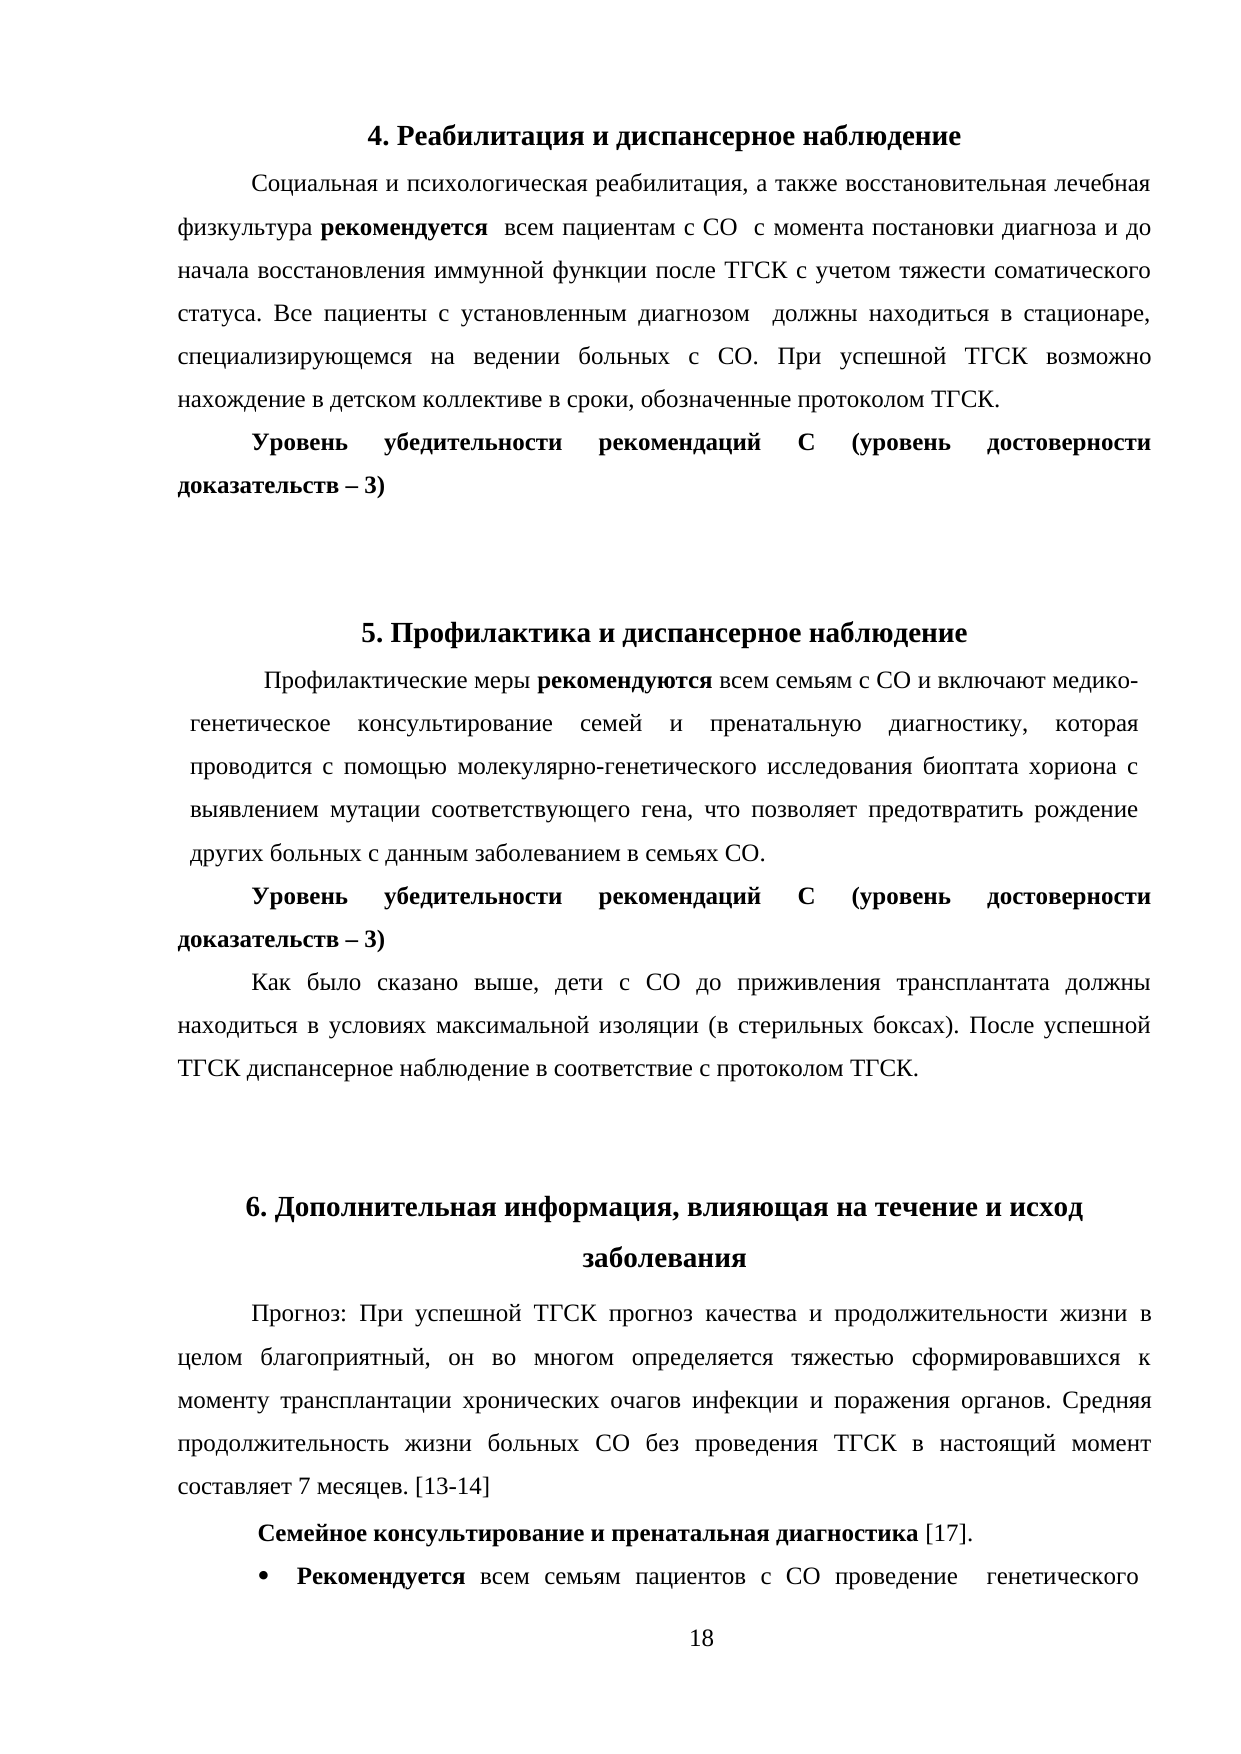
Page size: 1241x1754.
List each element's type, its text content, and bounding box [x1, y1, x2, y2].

text Уровень убедительности рекомендаций С (уровень достоверности доказательств – 3) [177, 881, 1152, 953]
text Прогноз: При успешной ТГСК прогноз качества и продолжительности жизни в целом благоприятный, он во многом определяется тяжестью сформировавшихся к моменту трансплантации хронических очагов инфекции и поражения органов. Средняя продолжительность жизни больных СО без проведения ТГСК в настоящий момент составляет 7 месяцев. [13-14] [177, 1298, 1152, 1500]
text Как было сказано выше, дети с СО до приживления трансплантата должны находиться в условиях максимальной изоляции (в стерильных боксах). После успешной ТГСК диспансерное наблюдение в соответствие с протоколом ТГСК. [177, 967, 1152, 1082]
subtitle 4. Реабилитация и диспансерное наблюдение [177, 118, 1152, 152]
text Профилактические меры рекомендуются всем семьям с СО и включают медико-генетическое консультирование семей и пренатальную диагностику, которая проводится с помощью молекулярно-генетического исследования биоптата хориона с выявлением мутации соответствующего гена, что позволяет предотвратить рождение других больных с данным заболеванием в семьях СО. [190, 665, 1139, 866]
subtitle 6. Дополнительная информация, влияющая на течение и исход заболевания [177, 1189, 1152, 1273]
text Социальная и психологическая реабилитация, а также восстановительная лечебная физкультура рекомендуется всем пациентам с СО с момента постановки диагноза и до начала восстановления иммунной функции после ТГСК с учетом тяжести соматического статуса. Все пациенты с установленным диагнозом должны находиться в стационаре, специализирующемся на ведении больных с СО. При успешной ТГСК возможно нахождение в детском коллективе в сроки, обозначенные протоколом ТГСК. [177, 168, 1152, 413]
text Уровень убедительности рекомендаций С (уровень достоверности доказательств – 3) [177, 427, 1152, 499]
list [259, 1561, 1139, 1590]
subtitle 5. Профилактика и диспансерное наблюдение [177, 615, 1152, 648]
text Семейное консультирование и пренатальная диагностика [17]. [177, 1518, 1152, 1547]
